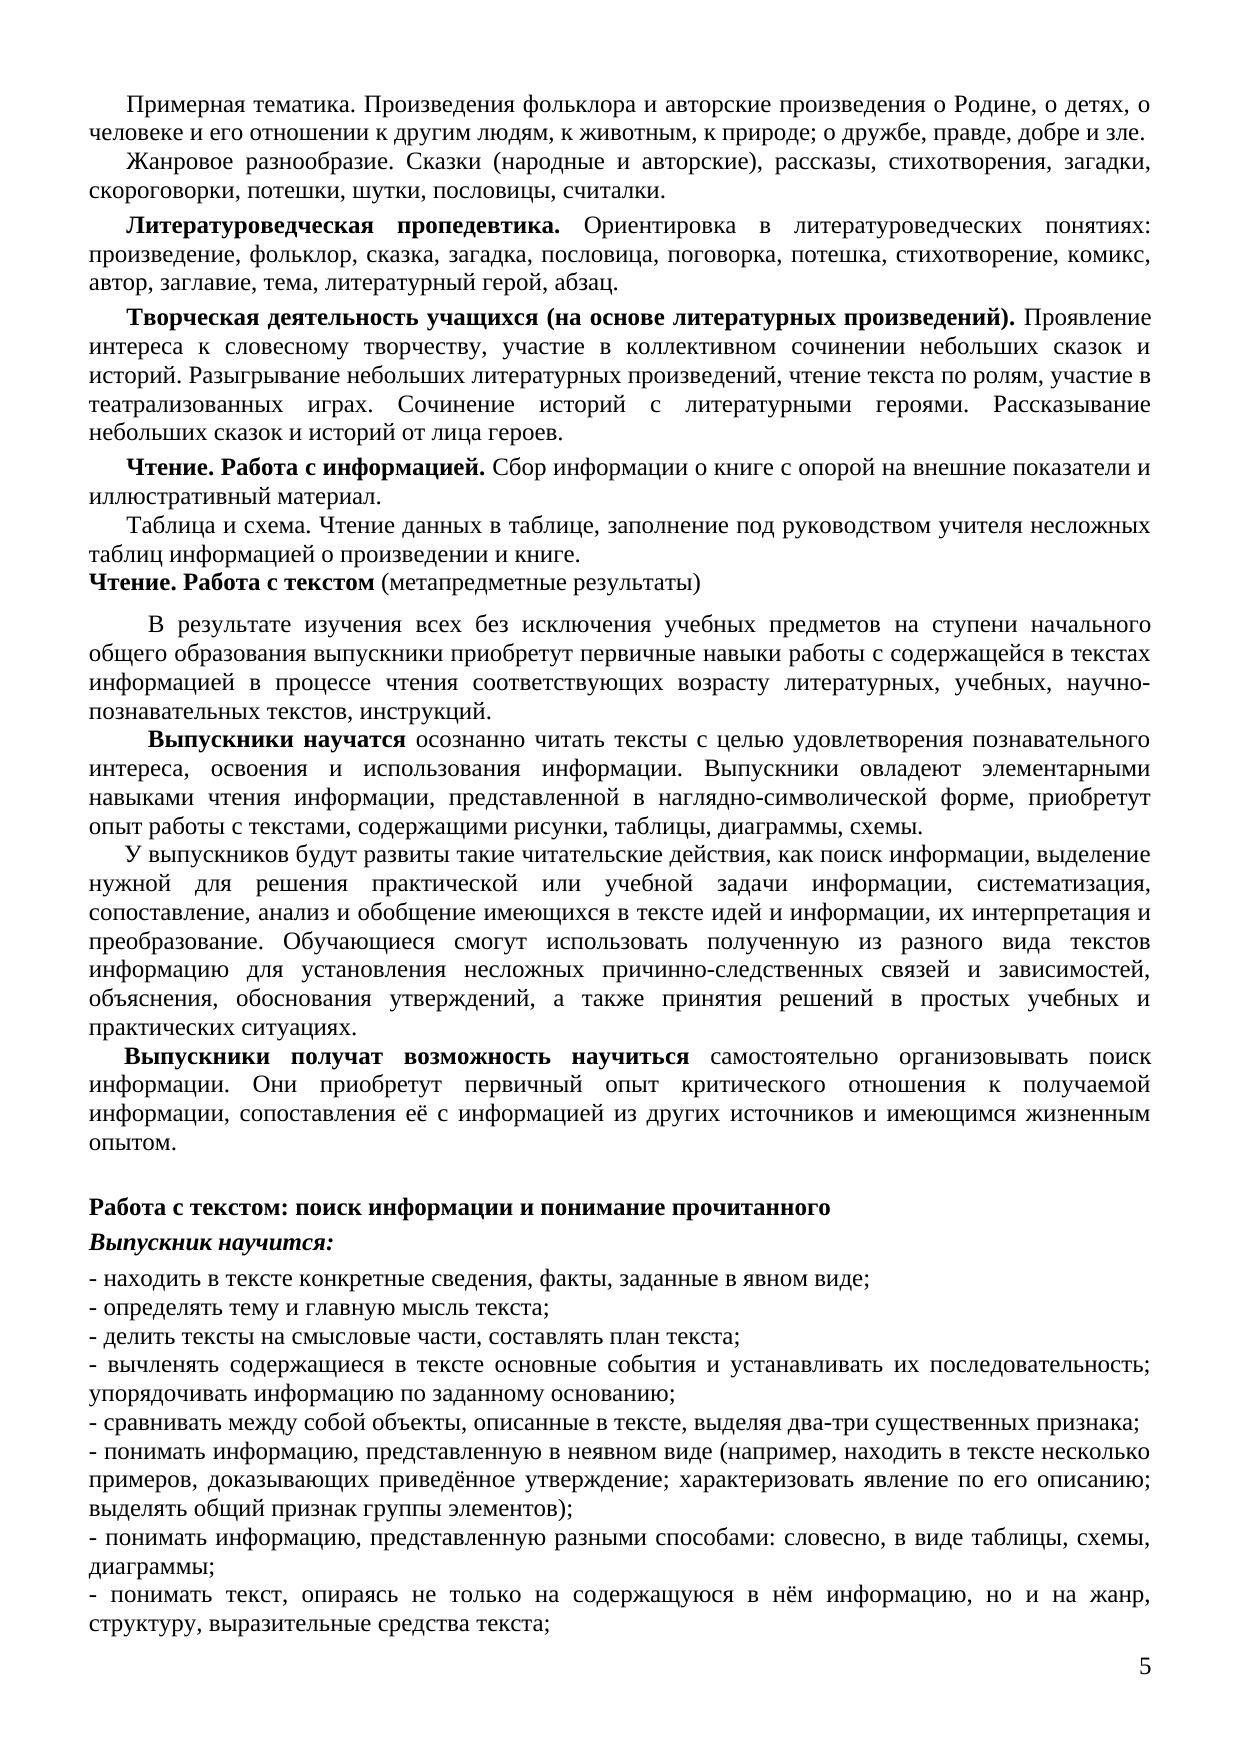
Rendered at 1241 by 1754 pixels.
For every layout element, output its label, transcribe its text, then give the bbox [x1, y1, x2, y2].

text - находить в тексте конкретные сведения, факты, заданные в явном виде; [89, 1263, 1152, 1292]
text Жанровое разнообразие. Сказки (народные и авторские), рассказы, стихотворения, загадки, скороговорки, потешки, шутки, пословицы, считалки. [89, 146, 1152, 204]
text Чтение. Работа с текстом (метапредметные результаты) [89, 567, 1152, 596]
text Таблица и схема. Чтение данных в таблице, заполнение под руководством учителя несложных таблиц информацией о произведении и книге. [89, 510, 1152, 567]
text Выпускники научатся осознанно читать тексты с целью удовлетворения познавательного интереса, освоения и использования информации. Выпускники овладеют элементарными навыками чтения информации, представленной в наглядно-символической форме, приобретут опыт работы с текстами, содержащими рисунки, таблицы, диаграммы, схемы. [89, 724, 1152, 839]
text - определять тему и главную мысль текста; [89, 1292, 1152, 1321]
text Выпускники получат возможность научиться самостоятельно организовывать поиск информации. Они приобретут первичный опыт критического отношения к получаемой информации, сопоставления её с информацией из других источников и имеющимся жизненным опытом. [89, 1041, 1152, 1156]
text Примерная тематика. Произведения фольклора и авторские произведения о Родине, о детях, о человеке и его отношении к другим людям, к животным, к природе; о дружбе, правде, добре и зле. [89, 89, 1152, 146]
text Выпускник научится: [89, 1227, 1152, 1256]
text Работа с текстом: поиск информации и понимание прочитанного [89, 1192, 1152, 1220]
text В результате изучения всех без исключения учебных предметов на ступени начального общего образования выпускники приобретут первичные навыки работы с содержащейся в текстах информацией в процессе чтения соответствующих возрасту литературных, учебных, научно-познавательных текстов, инструкций. [89, 609, 1152, 724]
text Литературоведческая пропедевтика. Ориентировка в литературоведческих понятиях: произведение, фольклор, сказка, загадка, пословица, поговорка, потешка, стихотворение, комикс, автор, заглавие, тема, литературный герой, абзац. [89, 210, 1152, 296]
text - делить тексты на смысловые части, составлять план текста; [89, 1321, 1152, 1349]
text Творческая деятельность учащихся (на основе литературных произведений). Проявление интереса к словесному творчеству, участие в коллективном сочинении небольших сказок и историй. Разыгрывание небольших литературных произведений, чтение текста по ролям, участие в театрализованных играх. Сочинение историй с литературными героями. Рассказывание небольших сказок и историй от лица героев. [89, 302, 1152, 446]
text - понимать текст, опираясь не только на содержащуюся в нём информацию, но и на жанр, структуру, выразительные средства текста; [89, 1579, 1152, 1637]
text - вычленять содержащиеся в тексте основные события и устанавливать их последовательность; упорядочивать информацию по заданному основанию; [89, 1349, 1152, 1407]
text Чтение. Работа с информацией. Сбор информации о книге с опорой на внешние показатели и иллюстративный материал. [89, 452, 1152, 510]
text - понимать информацию, представленную разными способами: словесно, в виде таблицы, схемы, диаграммы; [89, 1522, 1152, 1579]
text - понимать информацию, представленную в неявном виде (например, находить в тексте несколько примеров, доказывающих приведённое утверждение; характеризовать явление по его описанию; выделять общий признак группы элементов); [89, 1436, 1152, 1522]
text - сравнивать между собой объекты, описанные в тексте, выделяя два-три существенных признака; [89, 1407, 1152, 1436]
text У выпускников будут развиты такие читательские действия, как поиск информации, выделение нужной для решения практической или учебной задачи информации, систематизация, сопоставление, анализ и обобщение имеющихся в тексте идей и информации, их интерпретация и преобразование. Обучающиеся смогут использовать полученную из разного вида текстов информацию для установления несложных причинно-следственных связей и зависимостей, объяснения, обоснования утверждений, а также принятия решений в простых учебных и практических ситуациях. [89, 839, 1152, 1041]
